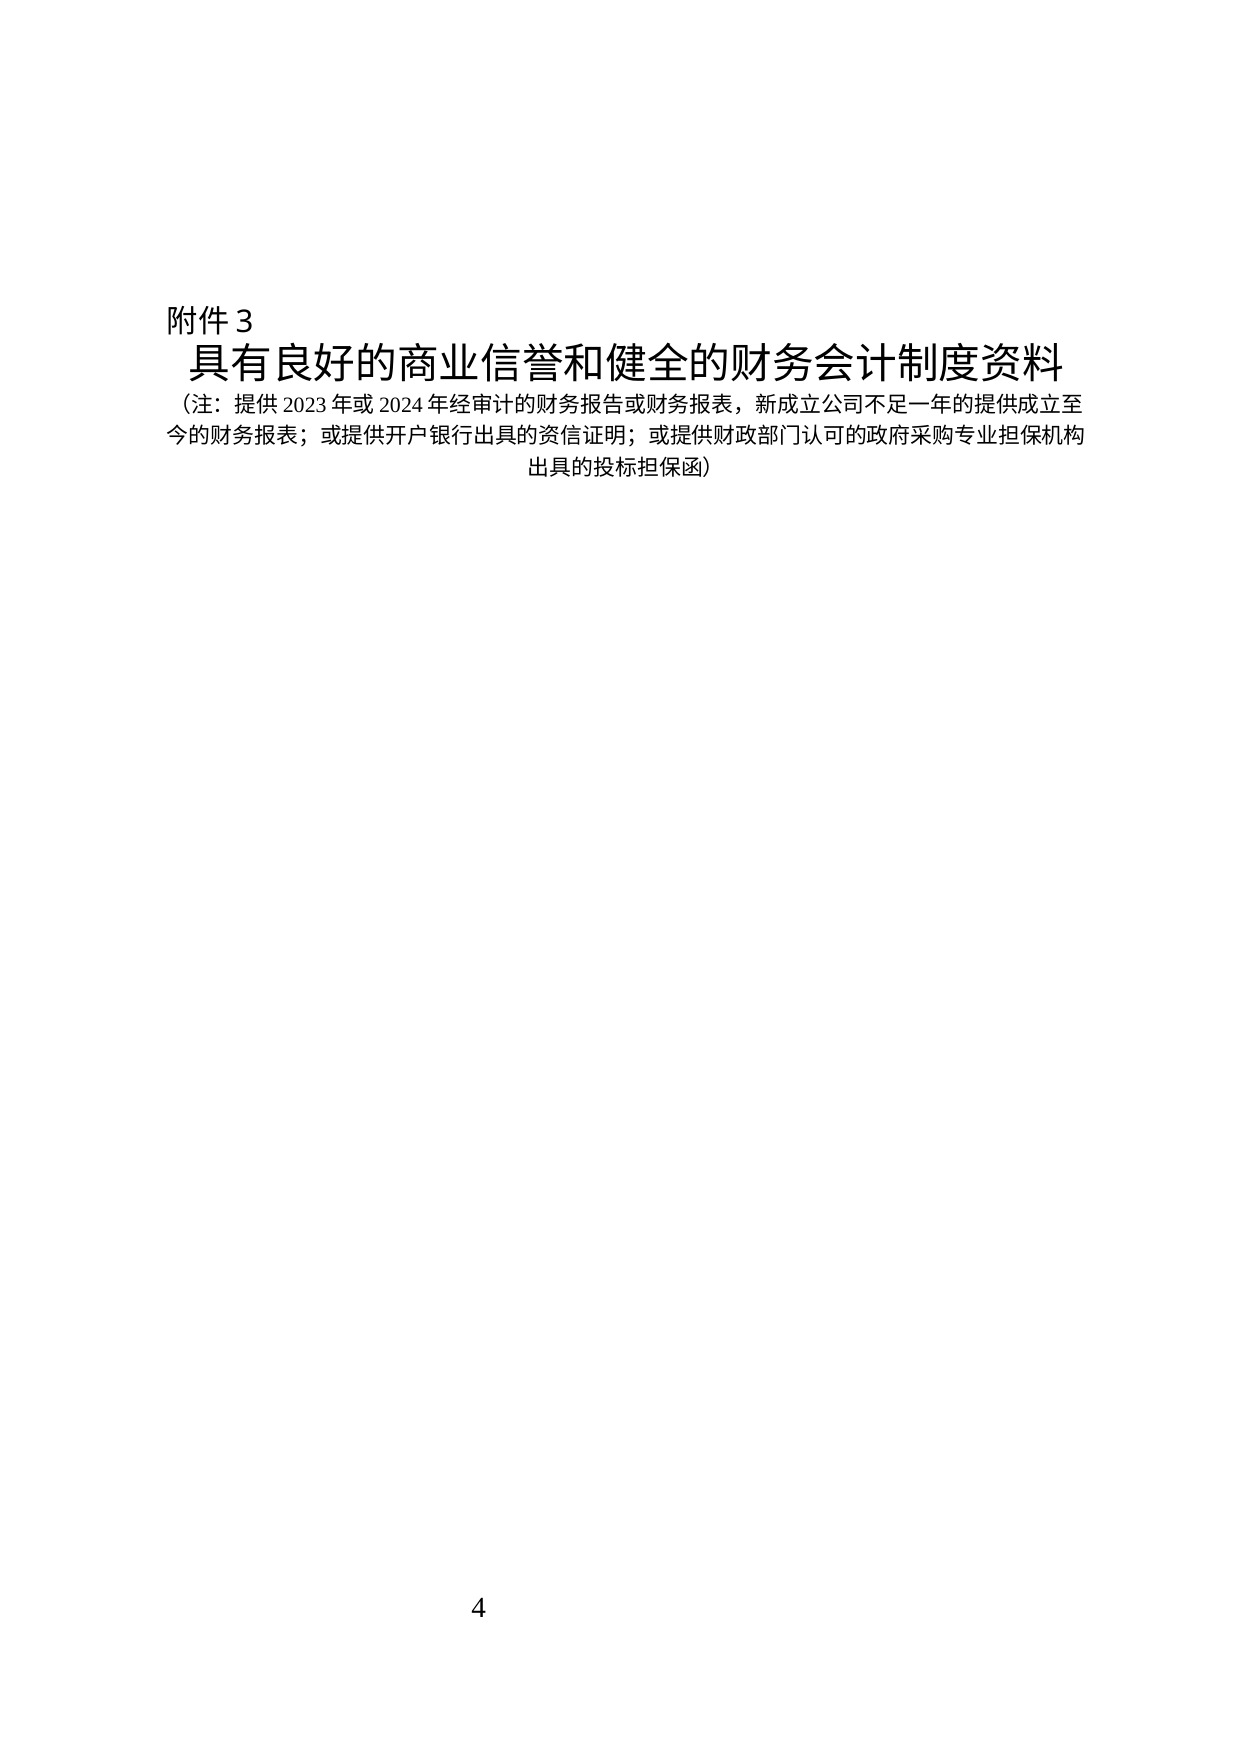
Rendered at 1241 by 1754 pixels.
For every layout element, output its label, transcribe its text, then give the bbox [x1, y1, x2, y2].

text 附件3 [167, 296, 1085, 342]
text （注：提供2023年或2024年经审计的财务报告或财务报表，新成立公司不足一年的提供成立至今的财务报表；或提供开户银行出具的资信证明；或提供财政部门认可的政府采购专业担保机构出具的投标担保函） [167, 388, 1085, 481]
text 具有良好的商业信誉和健全的财务会计制度资料 [167, 342, 1085, 388]
